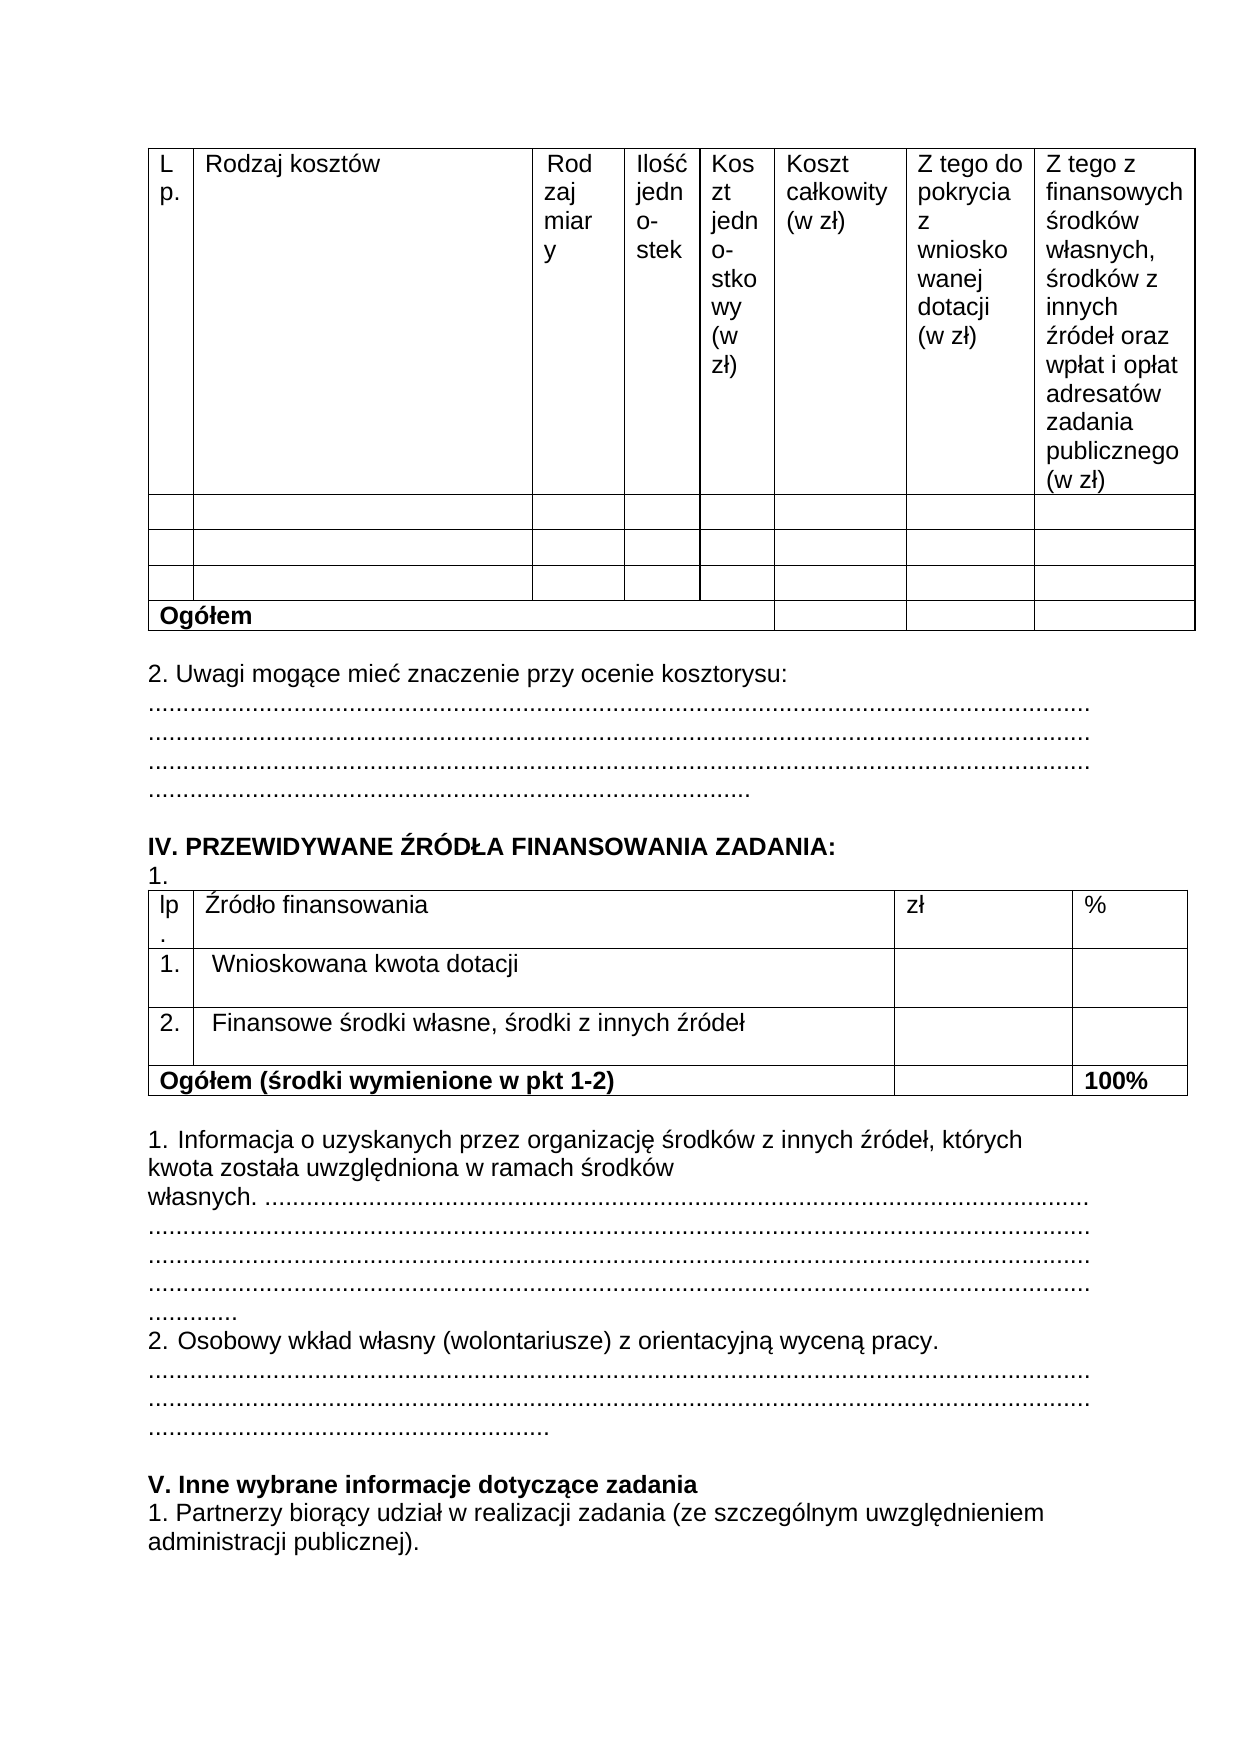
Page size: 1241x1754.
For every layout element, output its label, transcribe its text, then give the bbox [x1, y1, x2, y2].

list Osobowy wkład własny (wolontariusze) z orientacyjną wyceną pracy. [148, 1326, 1093, 1355]
table_cell Ogółem (środki wymienione w pkt 1-2) [149, 1066, 894, 1095]
table_cell [625, 566, 699, 600]
table_header Rodzaj kosztów [194, 149, 532, 494]
table_cell [194, 566, 532, 600]
subtitle IV. PRZEWIDYWANE ŹRÓDŁA FINANSOWANIA ZADANIA: [148, 832, 1093, 861]
table_cell [775, 495, 906, 529]
text 2. Uwagi mogące mieć znaczenie przy ocenie kosztorysu: [148, 659, 1093, 688]
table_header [1035, 149, 1194, 494]
table_cell 2. [149, 1008, 193, 1065]
table_cell [907, 566, 1034, 600]
table_cell [1035, 530, 1194, 564]
table_header lp. [149, 891, 193, 948]
table_cell [895, 1066, 1072, 1095]
table_cell Ogółem [149, 601, 774, 630]
list .......................................................................................................................................................................................................................................................................................................................................... [148, 1355, 1093, 1441]
table_cell [775, 566, 906, 600]
table_cell [194, 495, 532, 529]
table_cell [533, 566, 624, 600]
table_cell [775, 530, 906, 564]
table_cell [895, 949, 1072, 1007]
table_cell [1035, 601, 1194, 630]
table_header % [1073, 891, 1187, 948]
table_cell [1073, 1008, 1187, 1065]
table_cell [625, 530, 699, 564]
text 1. [148, 861, 1093, 889]
table_header zł [895, 891, 1072, 948]
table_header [775, 149, 906, 494]
table_cell [149, 566, 193, 600]
table_cell Wnioskowana kwota dotacji [194, 949, 894, 1007]
table_cell Finansowe środki własne, środki z innych źródeł [194, 1008, 894, 1065]
table_cell [533, 495, 624, 529]
table_cell [895, 1008, 1072, 1065]
table_cell [907, 495, 1034, 529]
subtitle V. Inne wybrane informacje dotyczące zadania [148, 1470, 1093, 1498]
table_cell 100% [1073, 1066, 1187, 1095]
text 1. Partnerzy biorący udział w realizacji zadania (ze szczególnym uwzględnieniem administracji publicznej). [148, 1498, 1093, 1556]
table_cell [701, 495, 774, 529]
table_cell [907, 530, 1034, 564]
table_cell [701, 566, 774, 600]
table_cell [625, 495, 699, 529]
table_cell [194, 530, 532, 564]
table_cell [533, 530, 624, 564]
list Informacja o uzyskanych przez organizację środków z innych źródeł, których kwota została uwzględniona w ramach środków własnych. ............................................................................................................................................................................................................................................................................................................................................................................................................................................................................................................................................................ [148, 1125, 1093, 1326]
table_header Ilość jedno-stek [625, 149, 699, 494]
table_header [701, 149, 774, 494]
table_cell [775, 601, 906, 630]
table_header Rodzaj miary [533, 149, 624, 494]
table_cell [907, 601, 1034, 630]
table_cell [1073, 949, 1187, 1007]
table_cell [701, 530, 774, 564]
table_cell [1035, 495, 1194, 529]
table_cell 1. [149, 949, 193, 1007]
text ............................................................................................................................................................................................................................................................................................................................................................................................................................................................................................................... [148, 688, 1093, 803]
table_cell [1035, 566, 1194, 600]
table_cell [149, 495, 193, 529]
table_header Źródło finansowania [194, 891, 894, 948]
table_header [907, 149, 1034, 494]
table_header Lp. [149, 149, 193, 494]
table_cell [149, 530, 193, 564]
